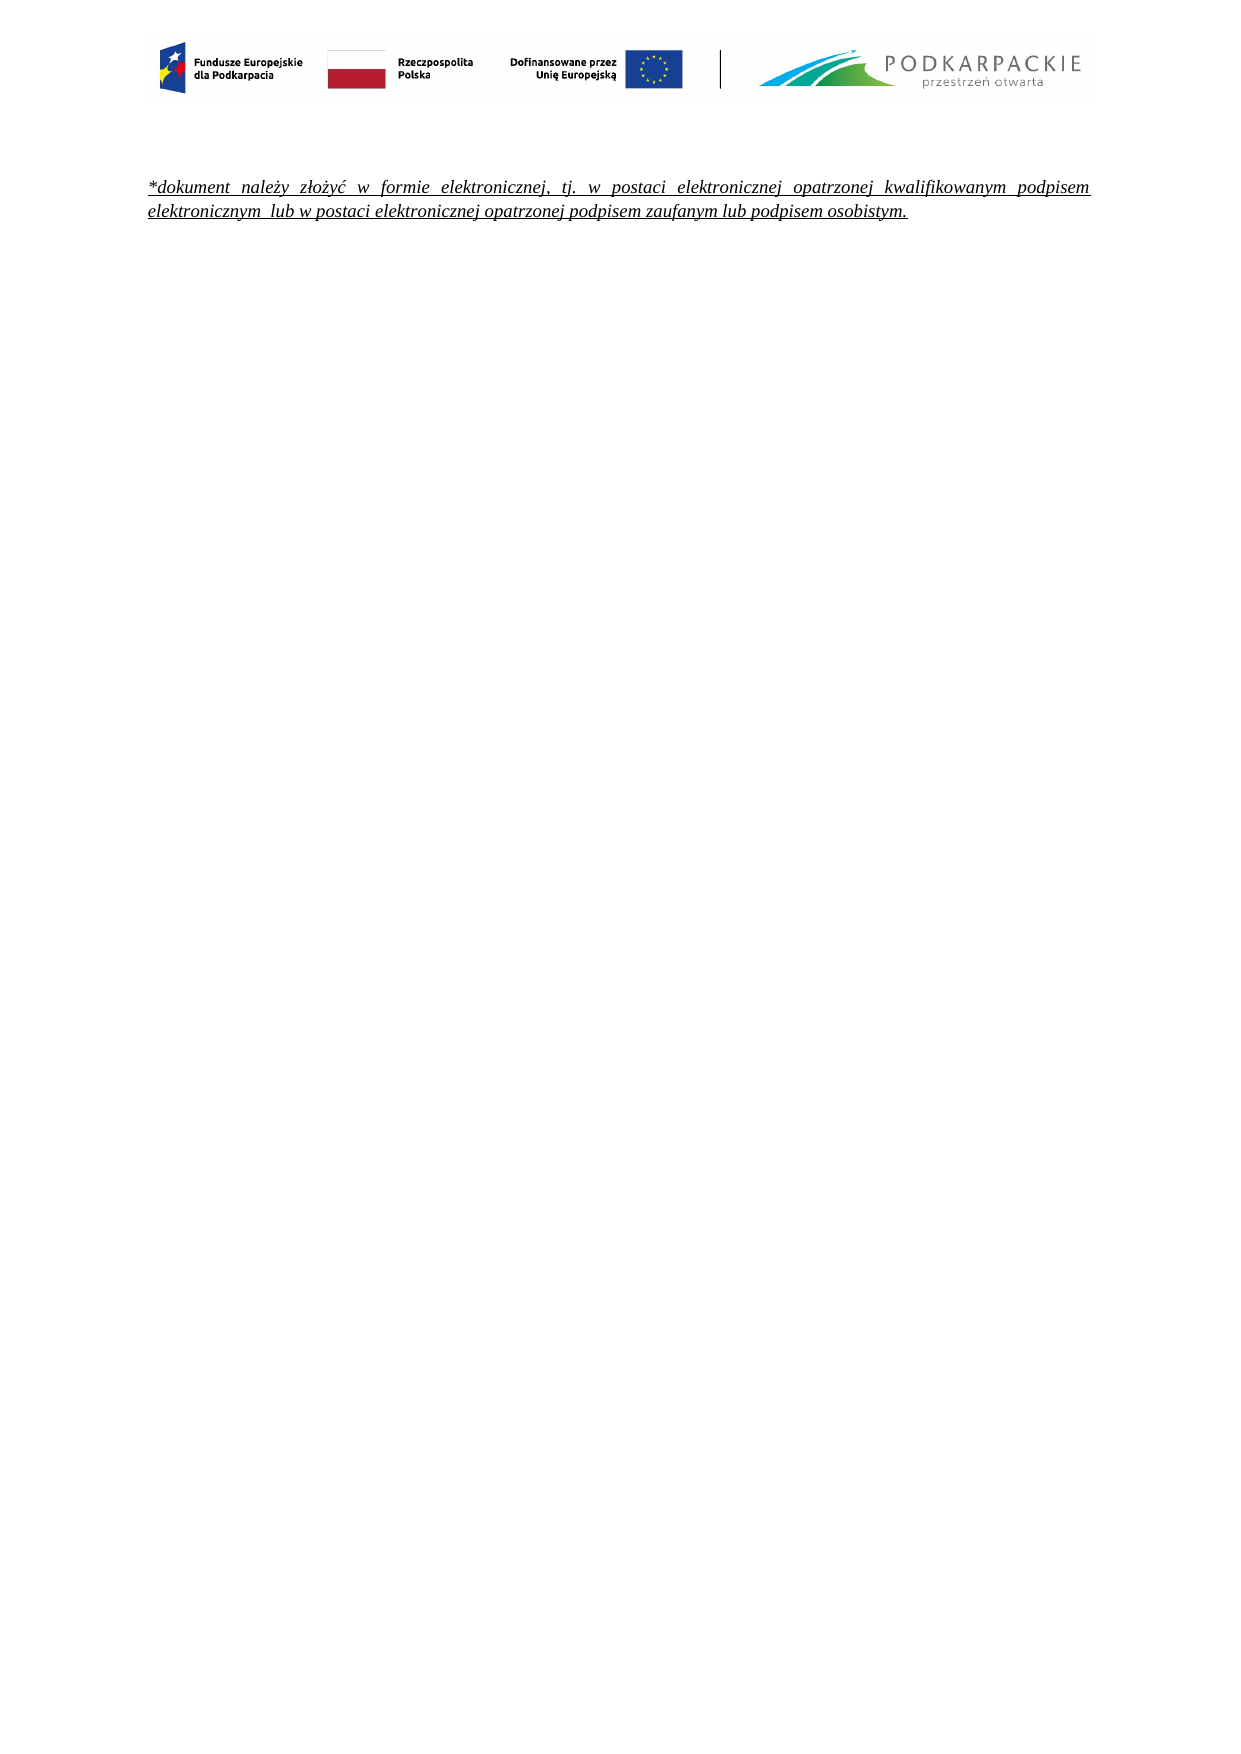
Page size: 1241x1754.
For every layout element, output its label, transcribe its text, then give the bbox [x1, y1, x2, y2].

text *dokument należy złożyć w formie elektronicznej, tj. w postaci elektronicznej opatrzonej kwalifikowanym podpisem elektronicznym lub w postaci elektronicznej opatrzonej podpisem zaufanym lub podpisem osobistym. [148, 176, 1092, 221]
picture [147, 29, 1093, 106]
